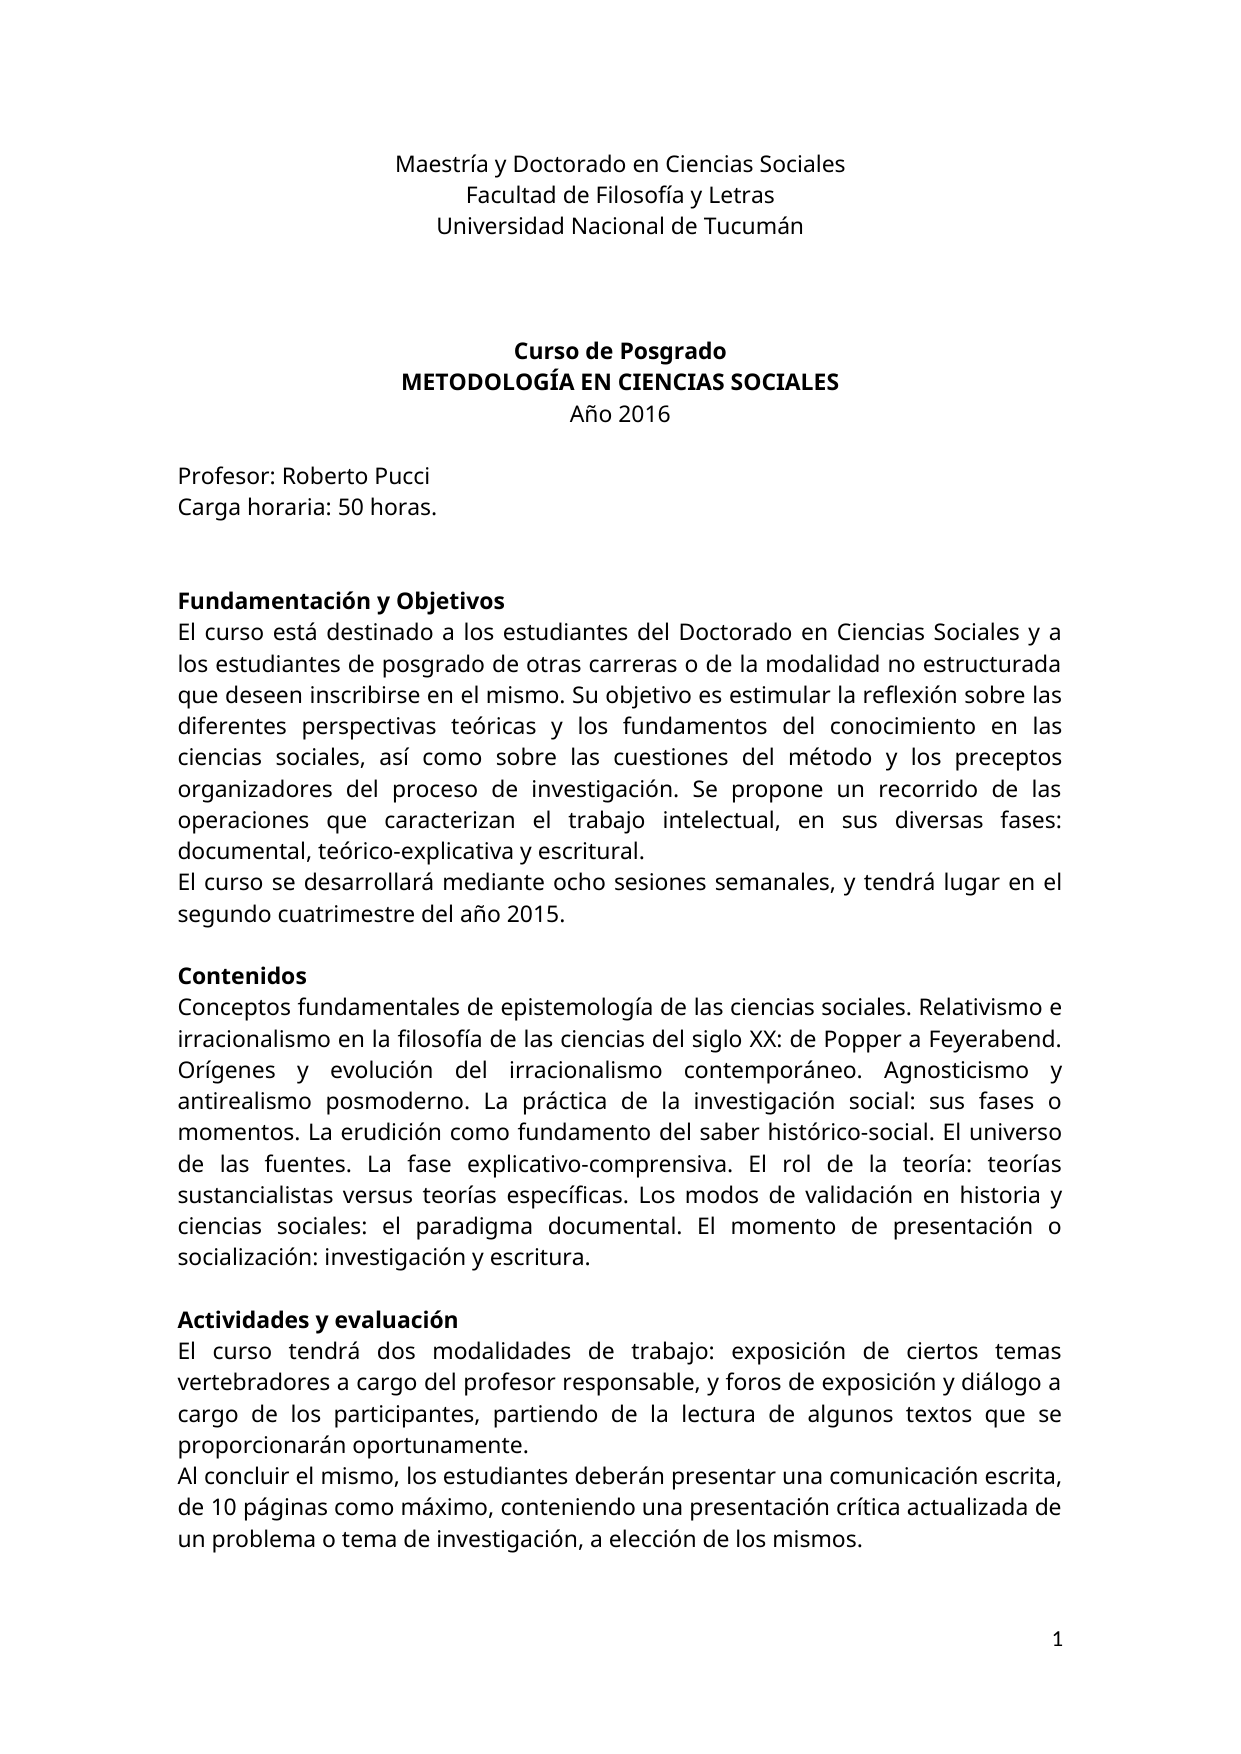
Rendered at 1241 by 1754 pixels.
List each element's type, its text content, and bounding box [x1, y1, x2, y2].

text El curso tendrá dos modalidades de trabajo: exposición de ciertos temas vertebradores a cargo del profesor responsable, y foros de exposición y diálogo a cargo de los participantes, partiendo de la lectura de algunos textos que se proporcionarán oportunamente. [177, 1335, 1063, 1460]
text Año 2016 [177, 398, 1063, 429]
text El curso está destinado a los estudiantes del Doctorado en Ciencias Sociales y a los estudiantes de posgrado de otras carreras o de la modalidad no estructurada que deseen inscribirse en el mismo. Su objetivo es estimular la reflexión sobre las diferentes perspectivas teóricas y los fundamentos del conocimiento en las ciencias sociales, así como sobre las cuestiones del método y los preceptos organizadores del proceso de investigación. Se propone un recorrido de las operaciones que caracterizan el trabajo intelectual, en sus diversas fases: documental, teórico-explicativa y escritural. [177, 616, 1063, 866]
text Fundamentación y Objetivos [177, 585, 1063, 616]
text Carga horaria: 50 horas. [177, 491, 1063, 523]
text Facultad de Filosofía y Letras [177, 179, 1063, 210]
text Universidad Nacional de Tucumán [177, 210, 1063, 241]
text Al concluir el mismo, los estudiantes deberán presentar una comunicación escrita, de 10 páginas como máximo, conteniendo una presentación crítica actualizada de un problema o tema de investigación, a elección de los mismos. [177, 1460, 1063, 1554]
text Contenidos [177, 960, 1063, 991]
text METODOLOGÍA EN CIENCIAS SOCIALES [177, 366, 1063, 398]
text Profesor: Roberto Pucci [177, 460, 1063, 491]
text El curso se desarrollará mediante ocho sesiones semanales, y tendrá lugar en el segundo cuatrimestre del año 2015. [177, 866, 1063, 929]
text Conceptos fundamentales de epistemología de las ciencias sociales. Relativismo e irracionalismo en la filosofía de las ciencias del siglo XX: de Popper a Feyerabend. Orígenes y evolución del irracionalismo contemporáneo. Agnosticismo y antirealismo posmoderno. La práctica de la investigación social: sus fases o momentos. La erudición como fundamento del saber histórico-social. El universo de las fuentes. La fase explicativo-comprensiva. El rol de la teoría: teorías sustancialistas versus teorías específicas. Los modos de validación en historia y ciencias sociales: el paradigma documental. El momento de presentación o socialización: investigación y escritura. [177, 991, 1063, 1273]
text Curso de Posgrado [177, 335, 1063, 366]
text Actividades y evaluación [177, 1304, 1063, 1335]
text Maestría y Doctorado en Ciencias Sociales [177, 148, 1063, 179]
